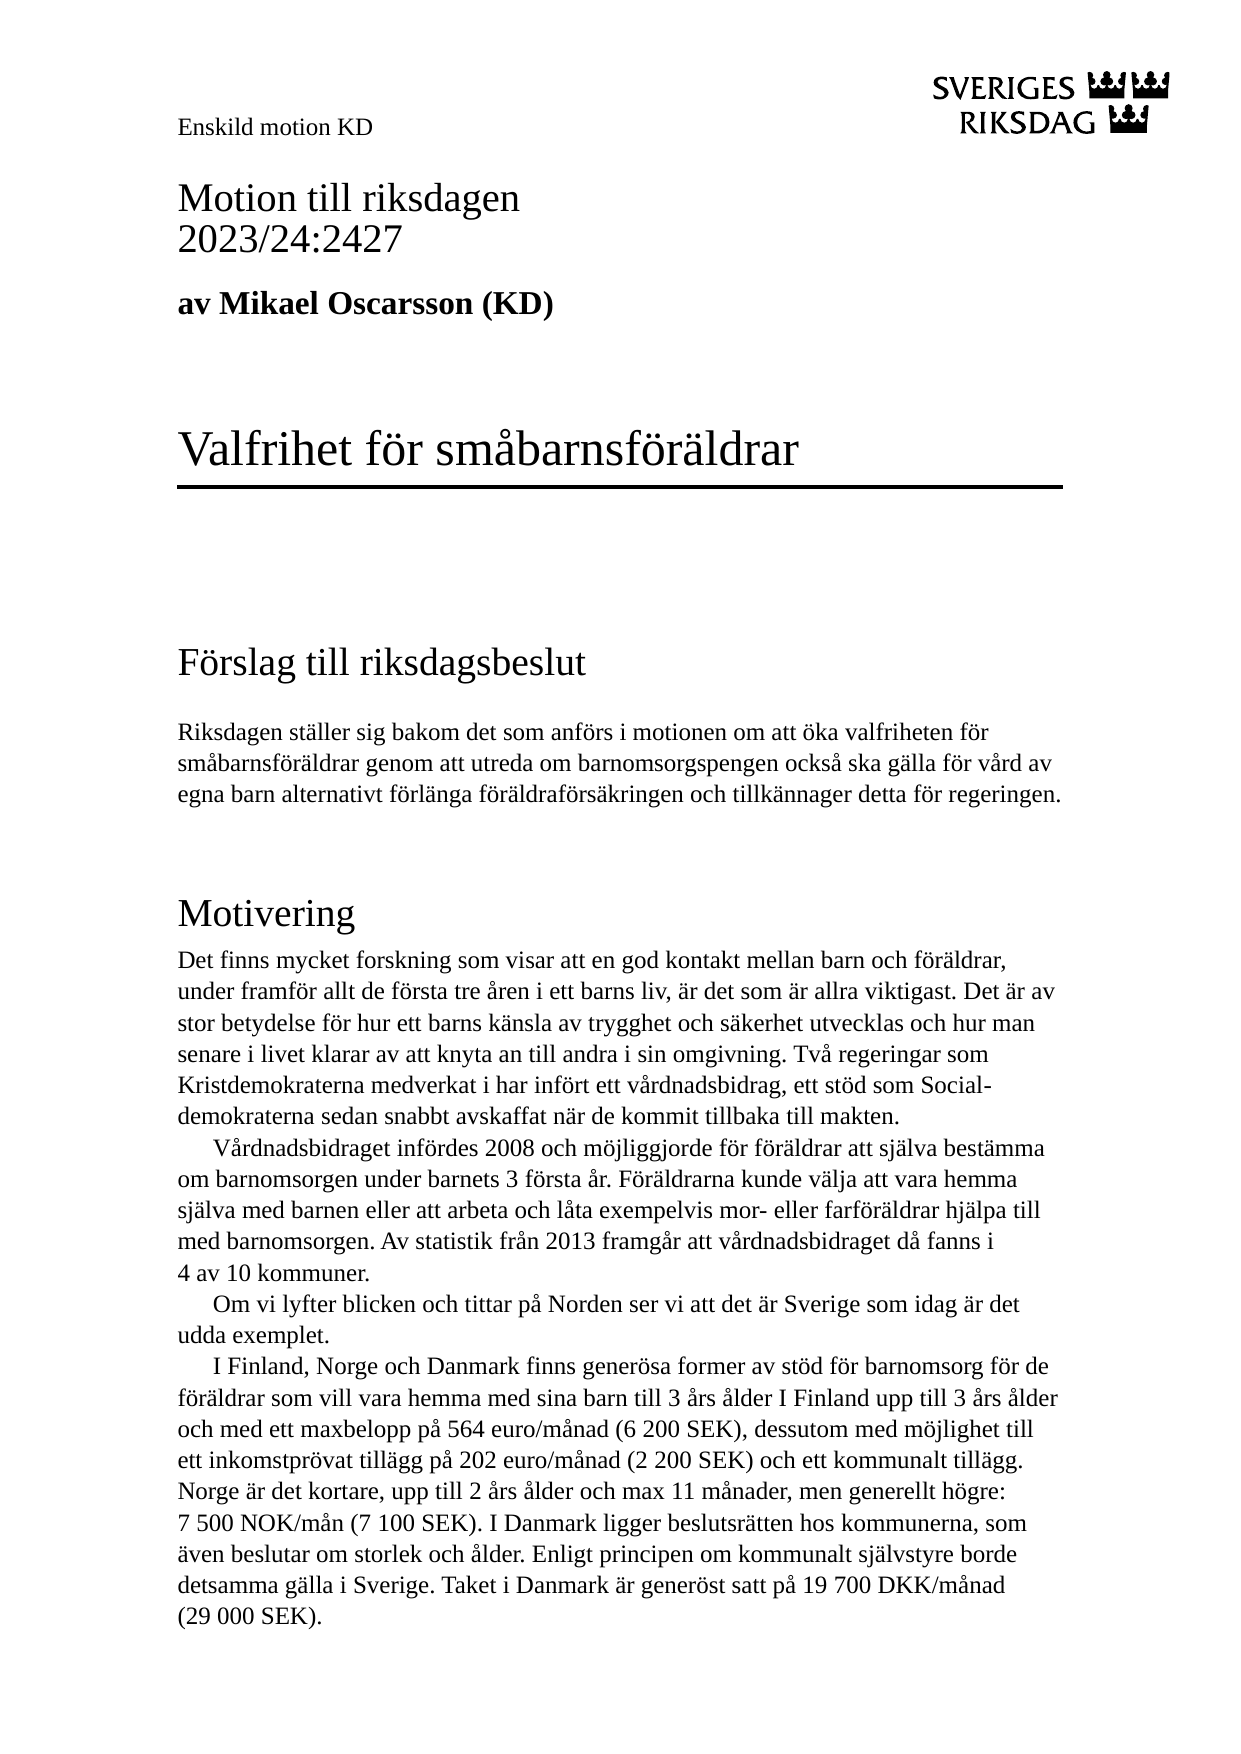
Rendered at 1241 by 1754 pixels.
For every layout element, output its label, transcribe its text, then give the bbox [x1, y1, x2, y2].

text Det finns mycket forskning som visar att en god kontakt mellan barn och föräldrar, under framför allt de första tre åren i ett barns liv, är det som är allra viktigast. Det är av stor betydelse för hur ett barns känsla av trygghet och säkerhet utvecklas och hur man senare i livet klarar av att knyta an till andra i sin omgivning. Två regeringar som Kristdemokraterna medverkat i har infört ett vårdnadsbidrag, ett stöd som Socialdemokraterna sedan snabbt avskaffat när de kommit tillbaka till makten. [177, 943, 1063, 1130]
text Vårdnadsbidraget infördes 2008 och möjliggjorde för föräldrar att själva bestämma om barnomsorgen under barnets 3 första år. Föräldrarna kunde välja att vara hemma själva med barnen eller att arbeta och låta exempelvis mor- eller farföräldrar hjälpa till med barnomsorgen. Av statistik från 2013 framgår att vårdnadsbidraget då fanns i 4 av 10 kommuner. [177, 1130, 1063, 1286]
text I Finland, Norge och Danmark finns generösa former av stöd för barnomsorg för de föräldrar som vill vara hemma med sina barn till 3 års ålder I Finland upp till 3 års ålder och med ett maxbelopp på 564 euro/månad (6 200 SEK), dessutom med möjlighet till ett inkomstprövat tillägg på 202 euro/månad (2 200 SEK) och ett kommunalt tillägg. Norge är det kortare, upp till 2 års ålder och max 11 månader, men generellt högre: 7 500 NOK/mån (7 100 SEK). I Danmark ligger beslutsrätten hos kommunerna, som även beslutar om storlek och ålder. Enligt principen om kommunalt självstyre borde detsamma gälla i Sverige. Taket i Danmark är generöst satt på 19 700 DKK/månad (29 000 SEK). [177, 1349, 1063, 1630]
text Om vi lyfter blicken och tittar på Norden ser vi att det är Sverige som idag är det udda exemplet. [177, 1286, 1063, 1349]
